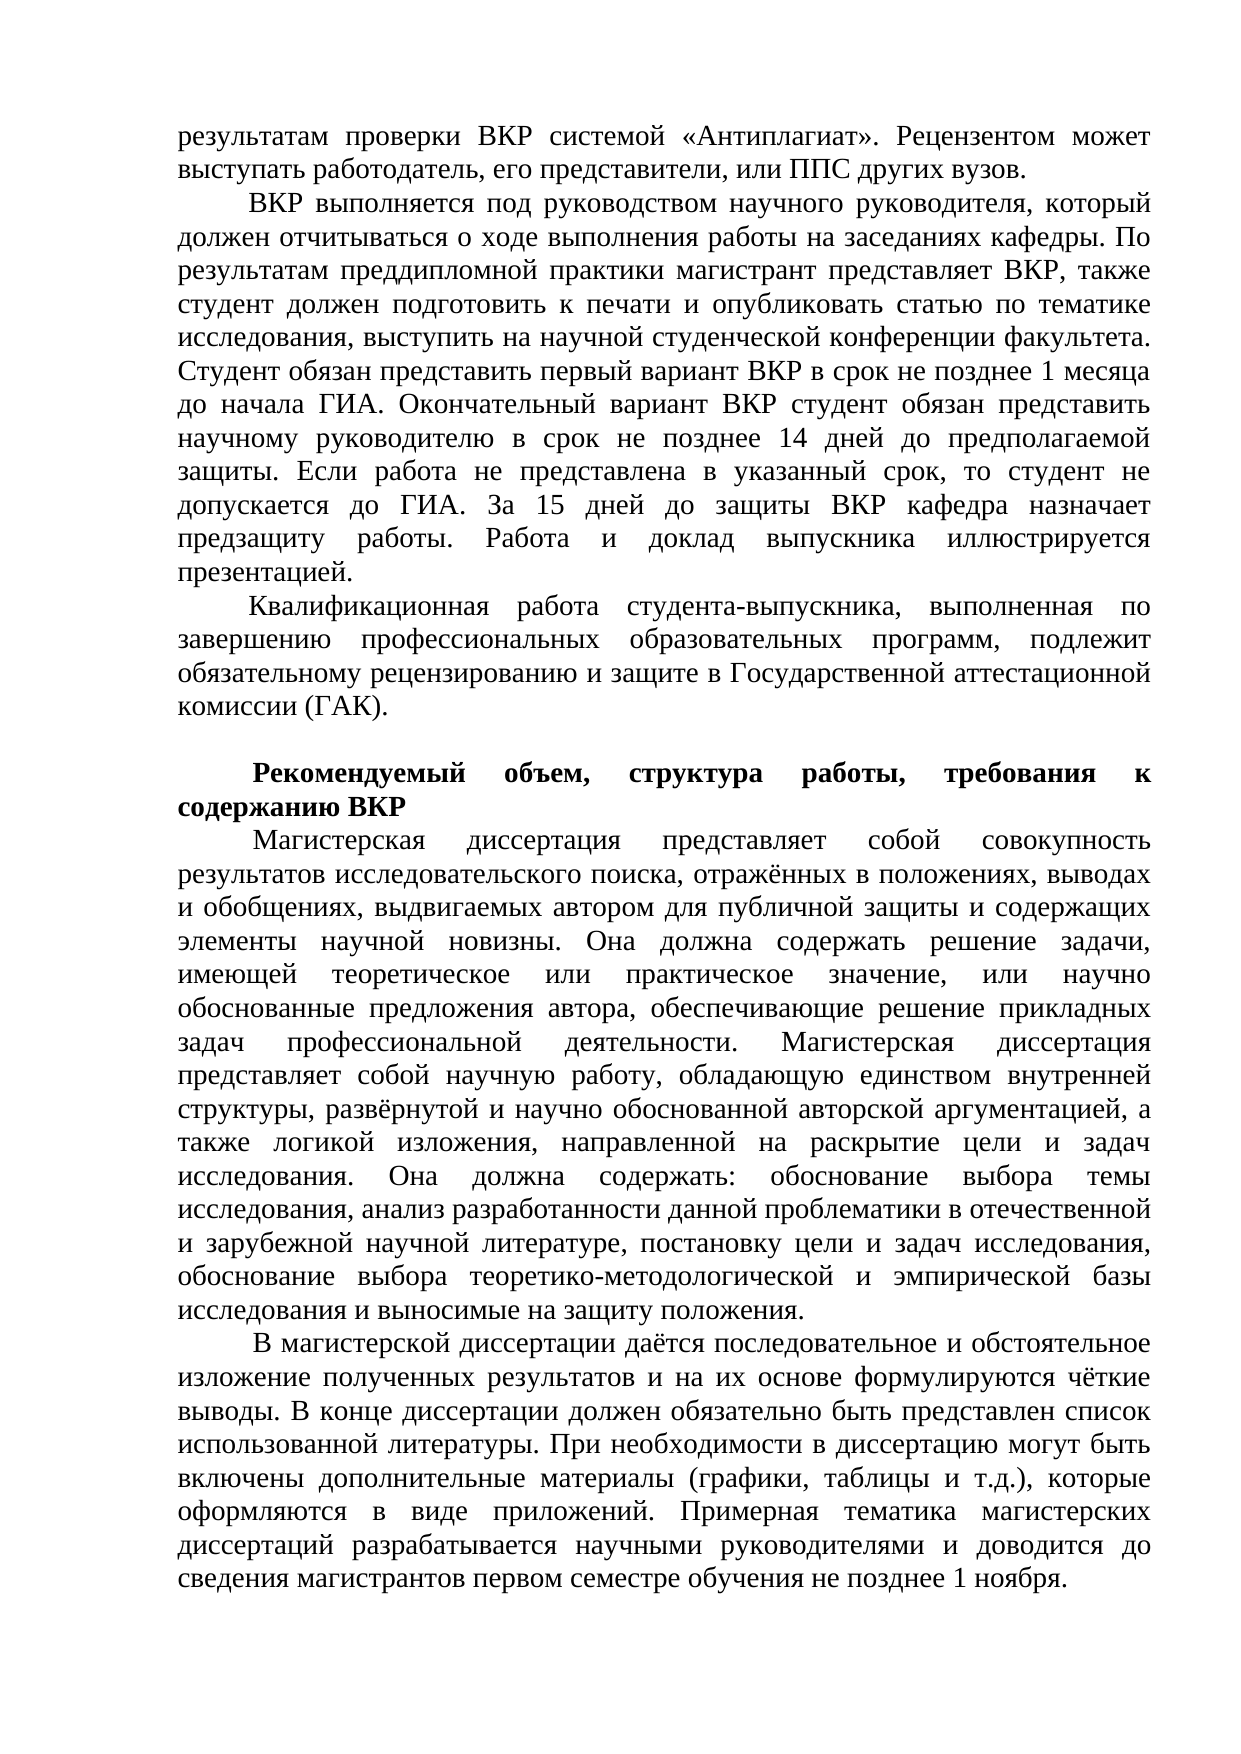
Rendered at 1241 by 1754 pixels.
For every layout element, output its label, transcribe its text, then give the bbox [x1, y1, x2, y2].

text Магистерская диссертация представляет собой совокупность результатов исследовательского поиска, отражённых в положениях, выводах и обобщениях, выдвигаемых автором для публичной защиты и содержащих элементы научной новизны. Она должна содержать решение задачи, имеющей теоретическое или практическое значение, или научно обоснованные предложения автора, обеспечивающие решение прикладных задач профессиональной деятельности. Магистерская диссертация представляет собой научную работу, обладающую единством внутренней структуры, развёрнутой и научно обоснованной авторской аргументацией, а также логикой изложения, направленной на раскрытие цели и задач исследования. Она должна содержать: обоснование выбора темы исследования, анализ разработанности данной проблематики в отечественной и зарубежной научной литературе, постановку цели и задач исследования, обоснование выбора теоретико-методологической и эмпирической базы исследования и выносимые на защиту положения. [177, 822, 1152, 1326]
text В магистерской диссертации даётся последовательное и обстоятельное изложение полученных результатов и на их основе формулируются чёткие выводы. В конце диссертации должен обязательно быть представлен список использованной литературы. При необходимости в диссертацию могут быть включены дополнительные материалы (графики, таблицы и т.д.), которые оформляются в виде приложений. Примерная тематика магистерских диссертаций разрабатывается научными руководителями и доводится до сведения магистрантов первом семестре обучения не позднее 1 ноября. [177, 1326, 1152, 1594]
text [177, 118, 1152, 185]
text ВКР выполняется под руководством научного руководителя, который должен отчитываться о ходе выполнения работы на заседаниях кафедры. По результатам преддипломной практики магистрант представляет ВКР, также студент должен подготовить к печати и опубликовать статью по тематике исследования, выступить на научной студенческой конференции факультета. Студент обязан представить первый вариант ВКР в срок не позднее 1 месяца до начала ГИА. Окончательный вариант ВКР студент обязан представить научному руководителю в срок не позднее 14 дней до предполагаемой защиты. Если работа не представлена в указанный срок, то студент не допускается до ГИА. За 15 дней до защиты ВКР кафедра назначает предзащиту работы. Работа и доклад выпускника иллюстрируется презентацией. [177, 185, 1152, 588]
text Квалификационная работа студента-выпускника, выполненная по завершению профессиональных образовательных программ, подлежит обязательному рецензированию и защите в Государственной аттестационной комиссии (ГАК). [177, 588, 1152, 722]
text Рекомендуемый объем, структура работы, требования к содержанию ВКР [177, 755, 1152, 822]
